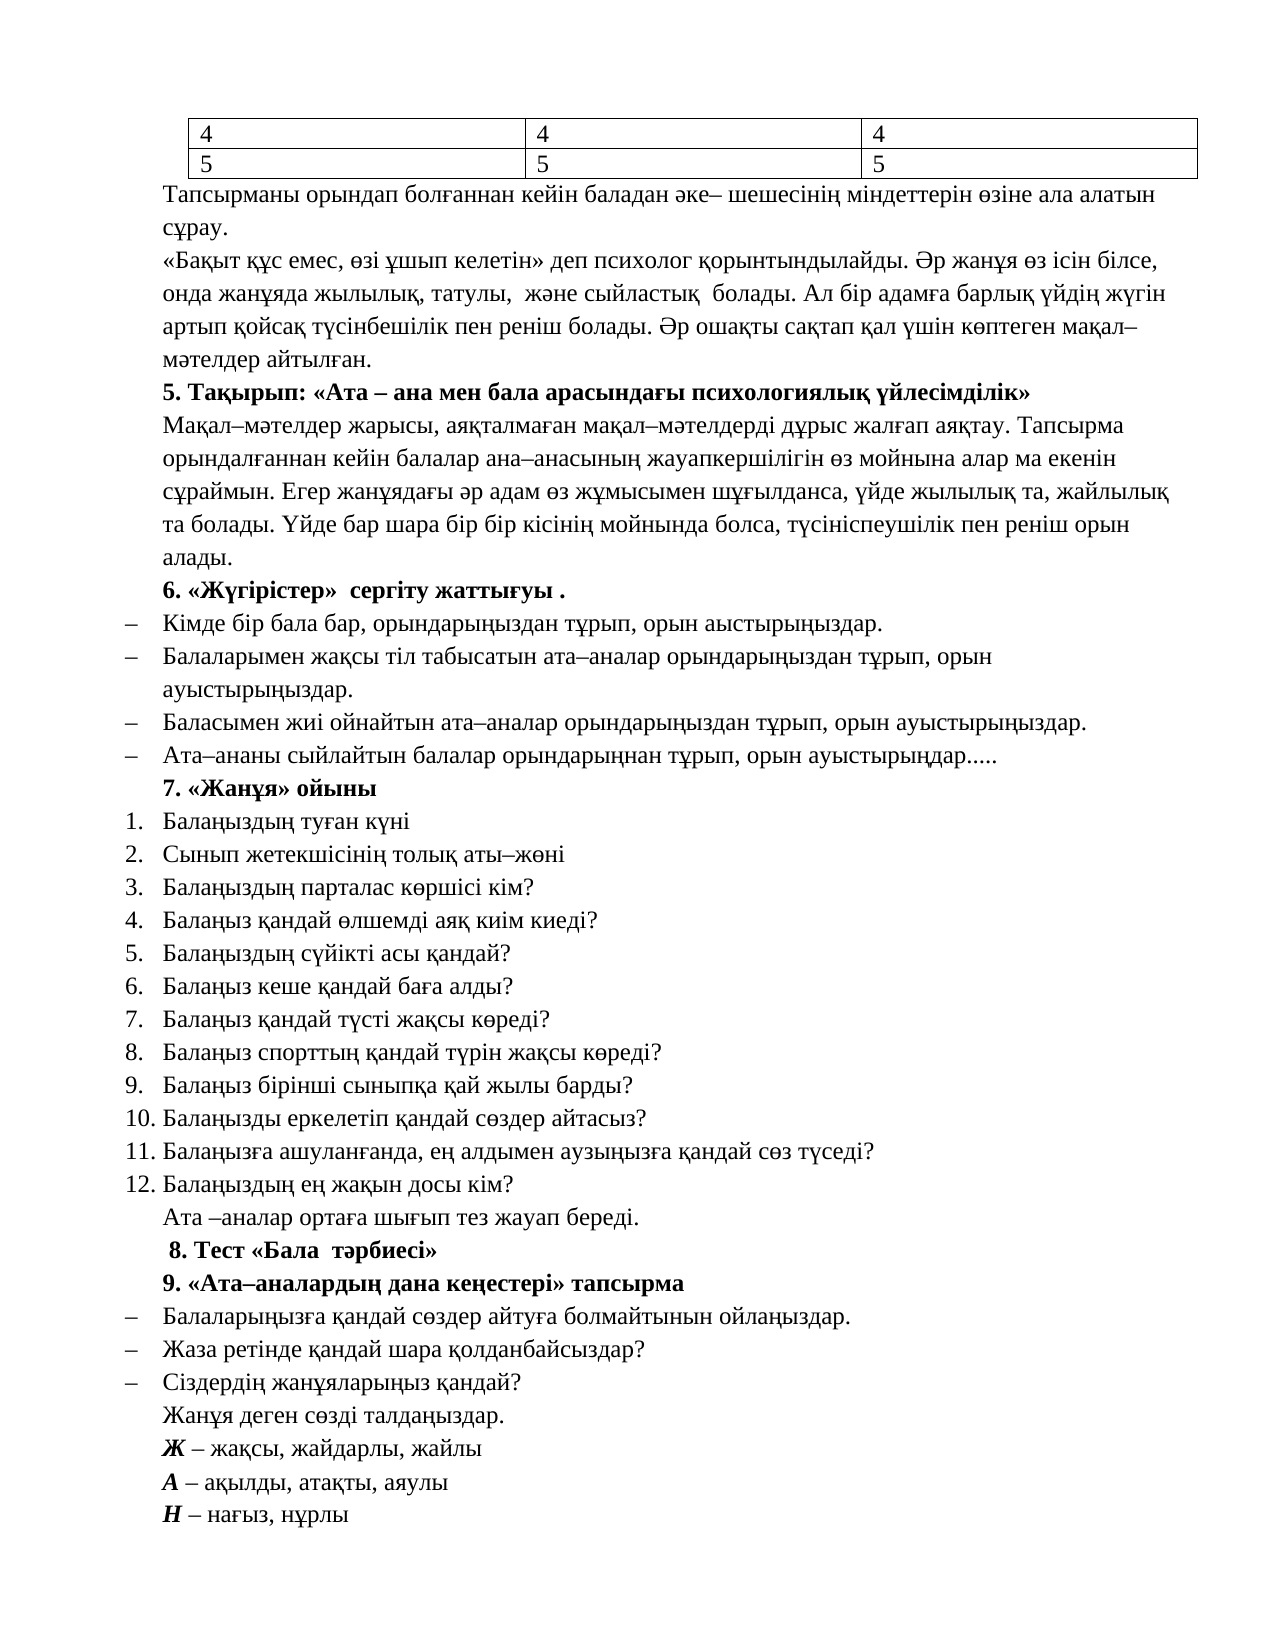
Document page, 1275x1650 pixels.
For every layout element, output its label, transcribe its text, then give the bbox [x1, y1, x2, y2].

text Ата –аналар ортаға шығып тез жауап береді. [162, 1202, 1186, 1231]
list Балаңызға ашуланғанда, ең алдымен аузыңызға қандай сөз түседі? [125, 1136, 1186, 1165]
list Баласымен жиі ойнайтын ата–аналар орындарыңыздан тұрып, орын ауыстырыңыздар. [125, 707, 1186, 736]
list Ата–ананы сыйлайтын балалар орындарыңнан тұрып, орын ауыстырыңдар..... [125, 740, 1186, 769]
list Сынып жетекшісінің толық аты–жөні [125, 839, 1186, 868]
list Балаларымен жақсы тіл табысатын ата–аналар орындарыңыздан тұрып, орын ауыстырыңыздар. [125, 641, 1186, 703]
list Балаңыздың ең жақын досы кім? [125, 1169, 1186, 1198]
table_cell 5 [862, 149, 1197, 178]
text 5. Тақырып: «Ата – ана мен бала арасындағы психологиялық үйлесімділік» [162, 377, 1186, 406]
list Балаңыз қандай өлшемді аяқ киім киеді? [125, 905, 1186, 934]
list Жаза ретінде қандай шара қолданбайсыздар? [125, 1334, 1186, 1363]
list Кімде бір бала бар, орындарыңыздан тұрып, орын аыстырыңыздар. [125, 608, 1186, 637]
text 7. «Жанұя» ойыны [162, 773, 1186, 802]
table_cell 4 [862, 119, 1197, 148]
list Балаңыз бірінші сыныпқа қай жылы барды? [125, 1070, 1186, 1099]
list Балаңыз кеше қандай баға алды? [125, 971, 1186, 1000]
table_cell 4 [526, 119, 861, 148]
table_cell 5 [189, 149, 525, 178]
list Балаңызды еркелетіп қандай сөздер айтасыз? [125, 1103, 1186, 1132]
text Жанұя деген сөзді талдаңыздар. [162, 1401, 1186, 1429]
list Балаңыздың парталас көршісі кім? [125, 872, 1186, 901]
table_cell 5 [526, 149, 861, 178]
table_cell 4 [189, 119, 525, 148]
text Н – нағыз, нұрлы [162, 1499, 1186, 1528]
list Балаңыз қандай түсті жақсы көреді? [125, 1004, 1186, 1033]
text Мақал–мәтелдер жарысы, аяқталмаған мақал–мәтелдерді дұрыс жалғап аяқтау. Тапсырма орындалғаннан кейін балалар ана–анасының жауапкершілігін өз мойнына алар ма екенін сұраймын. Егер жанұядағы әр адам өз жұмысымен шұғылданса, үйде жылылық та, жайлылық та болады. Үйде бар шара бір бір кісінің мойнында болса, түсініспеушілік пен реніш орын алады. [162, 410, 1186, 571]
list Балаңыз спорттың қандай түрін жақсы көреді? [125, 1037, 1186, 1066]
text 6. «Жүгірістер» сергіту жаттығуы . [162, 575, 1186, 604]
list Балаңыздың сүйікті асы қандай? [125, 938, 1186, 967]
text 9. «Ата–аналардың дана кеңестері» тапсырма [162, 1268, 1186, 1297]
text 8. Тест «Бала тәрбиесі» [162, 1235, 1186, 1264]
list Сіздердің жанұяларыңыз қандай? [125, 1367, 1186, 1396]
text Ж – жақсы, жайдарлы, жайлы [162, 1433, 1186, 1462]
list Балаңыздың туған күні [125, 806, 1186, 835]
text А – ақылды, атақты, аяулы [162, 1467, 1186, 1495]
text «Бақыт құс емес, өзі ұшып келетін» деп психолог қорынтындылайды. Әр жанұя өз ісін білсе, онда жанұяда жылылық, татулы, және сыйластық болады. Ал бір адамға барлық үйдің жүгін артып қойсақ түсінбешілік пен реніш болады. Әр ошақты сақтап қал үшін көптеген мақал–мәтелдер айтылған. [162, 245, 1186, 373]
text Тапсырманы орындап болғаннан кейін баладан әке– шешесінің міндеттерін өзіне ала алатын сұрау. [162, 179, 1186, 241]
list Балаларыңызға қандай сөздер айтуға болмайтынын ойлаңыздар. [125, 1301, 1186, 1330]
